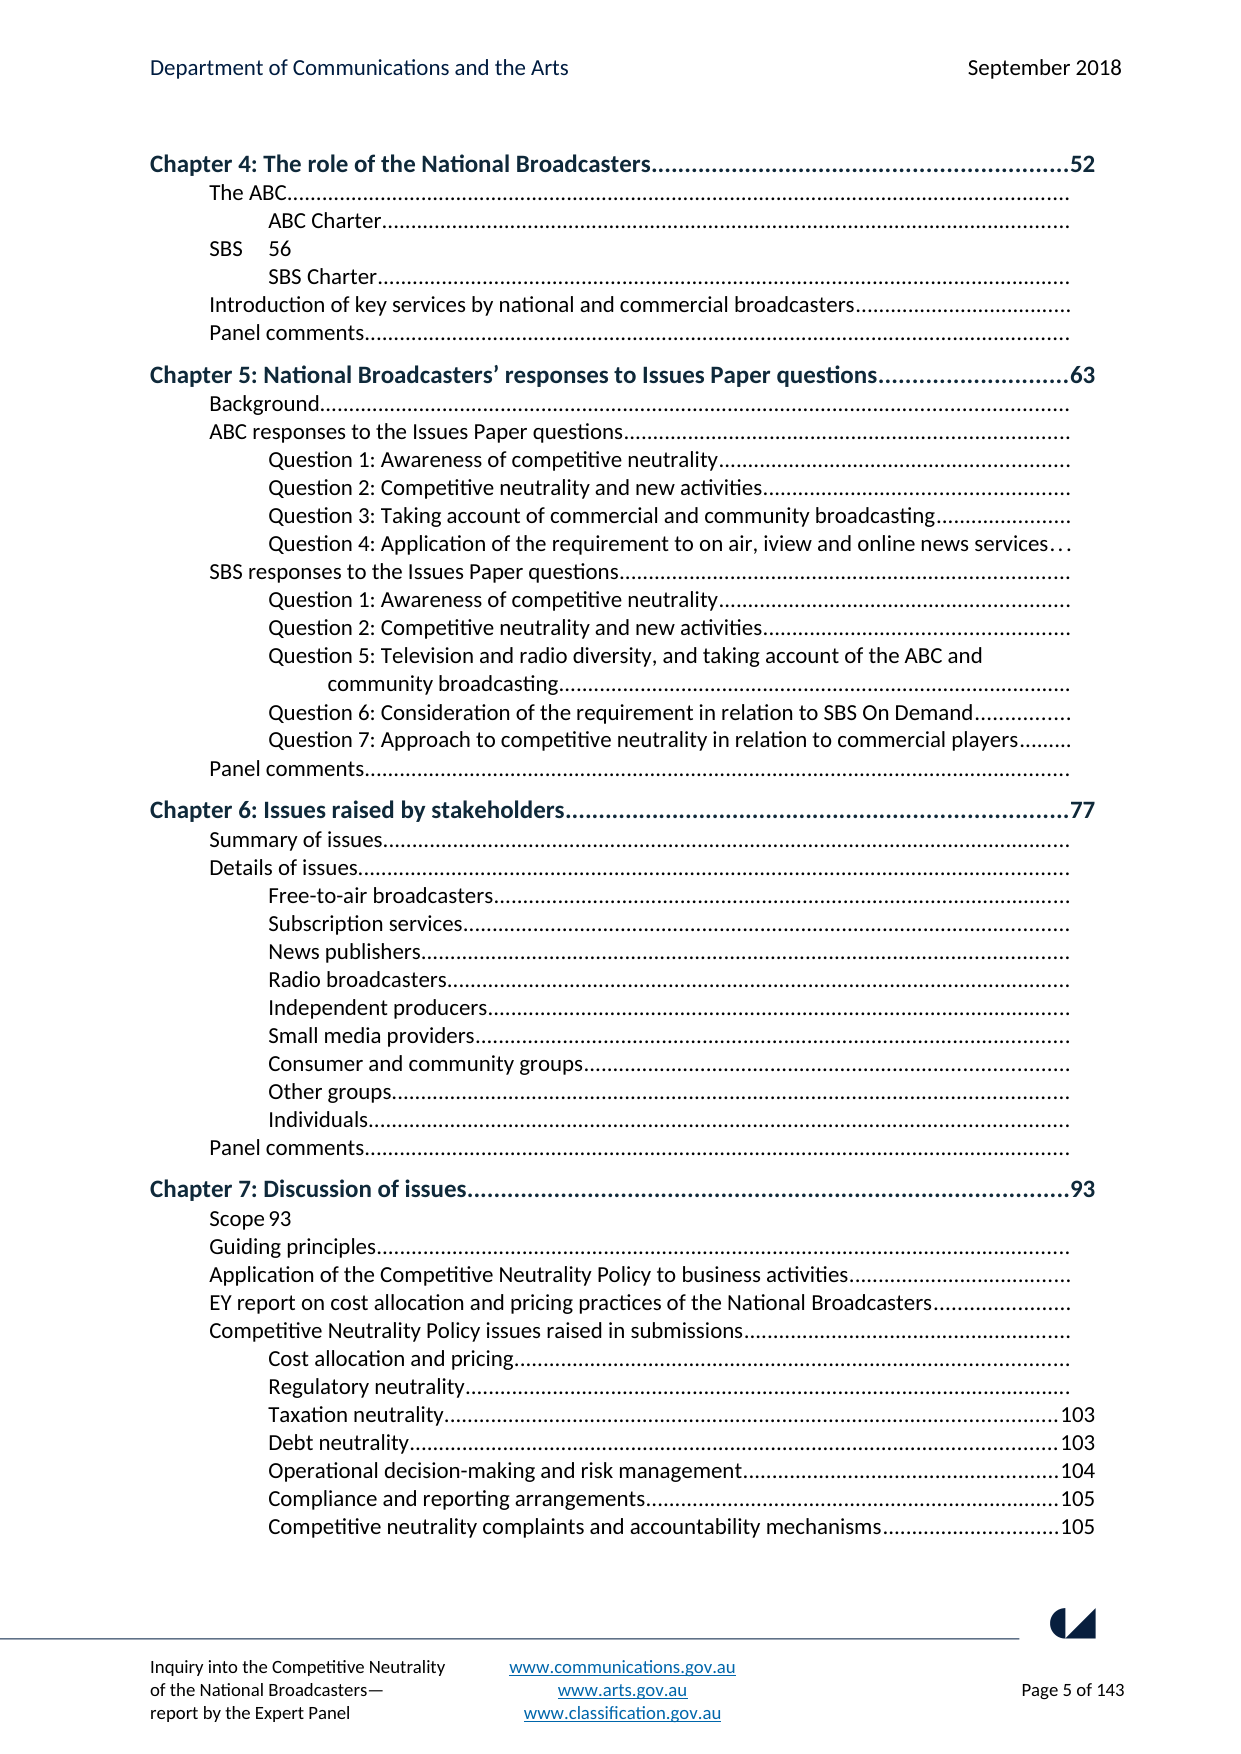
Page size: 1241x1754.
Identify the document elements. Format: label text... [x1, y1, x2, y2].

text The ABC 52 [209, 178, 1063, 206]
text News publishers 81 [268, 937, 1063, 965]
text Chapter 7: Discussion of issues 93 [150, 1173, 1093, 1204]
text Debt neutrality 103 [268, 1428, 1063, 1456]
text Independent producers 84 [268, 993, 1063, 1021]
text SBS Charter 56 [268, 262, 1063, 290]
text Competitive neutrality complaints and accountability mechanisms 105 [268, 1512, 1063, 1540]
text Question 2: Competitive neutrality and new activities 67 [268, 473, 1063, 501]
text Free-to-air broadcasters 78 [268, 881, 1063, 909]
text Consumer and community groups 86 [268, 1049, 1063, 1077]
text Chapter 4: The role of the National Broadcasters 52 [150, 148, 1093, 178]
text Small media providers 85 [268, 1021, 1063, 1049]
text Chapter 6: Issues raised by stakeholders 77 [150, 794, 1093, 825]
text ABC responses to the Issues Paper questions 63 [209, 417, 1063, 445]
text Panel comments 60 [209, 318, 1063, 346]
text Operational decision-making and risk management 104 [268, 1456, 1063, 1484]
text Radio broadcasters 83 [268, 965, 1063, 993]
text Taxation neutrality 103 [268, 1400, 1063, 1428]
text Question 4: Application of the requirement to on air, iview and online news services 69 [268, 529, 1063, 557]
text SBS 56 [209, 234, 1063, 262]
text Compliance and reporting arrangements 105 [268, 1484, 1063, 1512]
text Question 3: Taking account of commercial and community broadcasting 68 [268, 501, 1063, 529]
text Background 63 [209, 389, 1063, 417]
text Chapter 5: National Broadcasters’ responses to Issues Paper questions 63 [150, 359, 1093, 389]
text Competitive Neutrality Policy issues raised in submissions 97 [209, 1316, 1063, 1344]
text EY report on cost allocation and pricing practices of the National Broadcasters 96 [209, 1288, 1063, 1316]
text ABC Charter 52 [268, 206, 1063, 234]
text Subscription services 80 [268, 909, 1063, 937]
text Cost allocation and pricing 97 [268, 1344, 1063, 1372]
text Scope 93 [209, 1204, 1063, 1232]
text Individuals 90 [268, 1105, 1063, 1133]
picture [0, 1590, 1241, 1656]
text Question 5: Television and radio diversity, and taking account of the ABC and community broadcasting 71 [268, 642, 1063, 698]
text SBS responses to the Issues Paper questions 69 [209, 557, 1063, 586]
text Panel comments 76 [209, 754, 1063, 782]
text Panel comments 92 [209, 1133, 1063, 1161]
text Details of issues 78 [209, 853, 1063, 881]
text Regulatory neutrality 99 [268, 1372, 1063, 1400]
text Question 7: Approach to competitive neutrality in relation to commercial players 72 [268, 726, 1063, 754]
text Question 6: Consideration of the requirement in relation to SBS On Demand 71 [268, 698, 1063, 726]
text Other groups 87 [268, 1077, 1063, 1105]
text Guiding principles 93 [209, 1232, 1063, 1260]
text Question 1: Awareness of competitive neutrality 69 [268, 586, 1063, 613]
text Application of the Competitive Neutrality Policy to business activities 95 [209, 1260, 1063, 1288]
text Question 1: Awareness of competitive neutrality 64 [268, 445, 1063, 473]
text Question 2: Competitive neutrality and new activities 69 [268, 613, 1063, 642]
text Summary of issues 77 [209, 825, 1063, 853]
text Introduction of key services by national and commercial broadcasters 60 [209, 290, 1063, 318]
